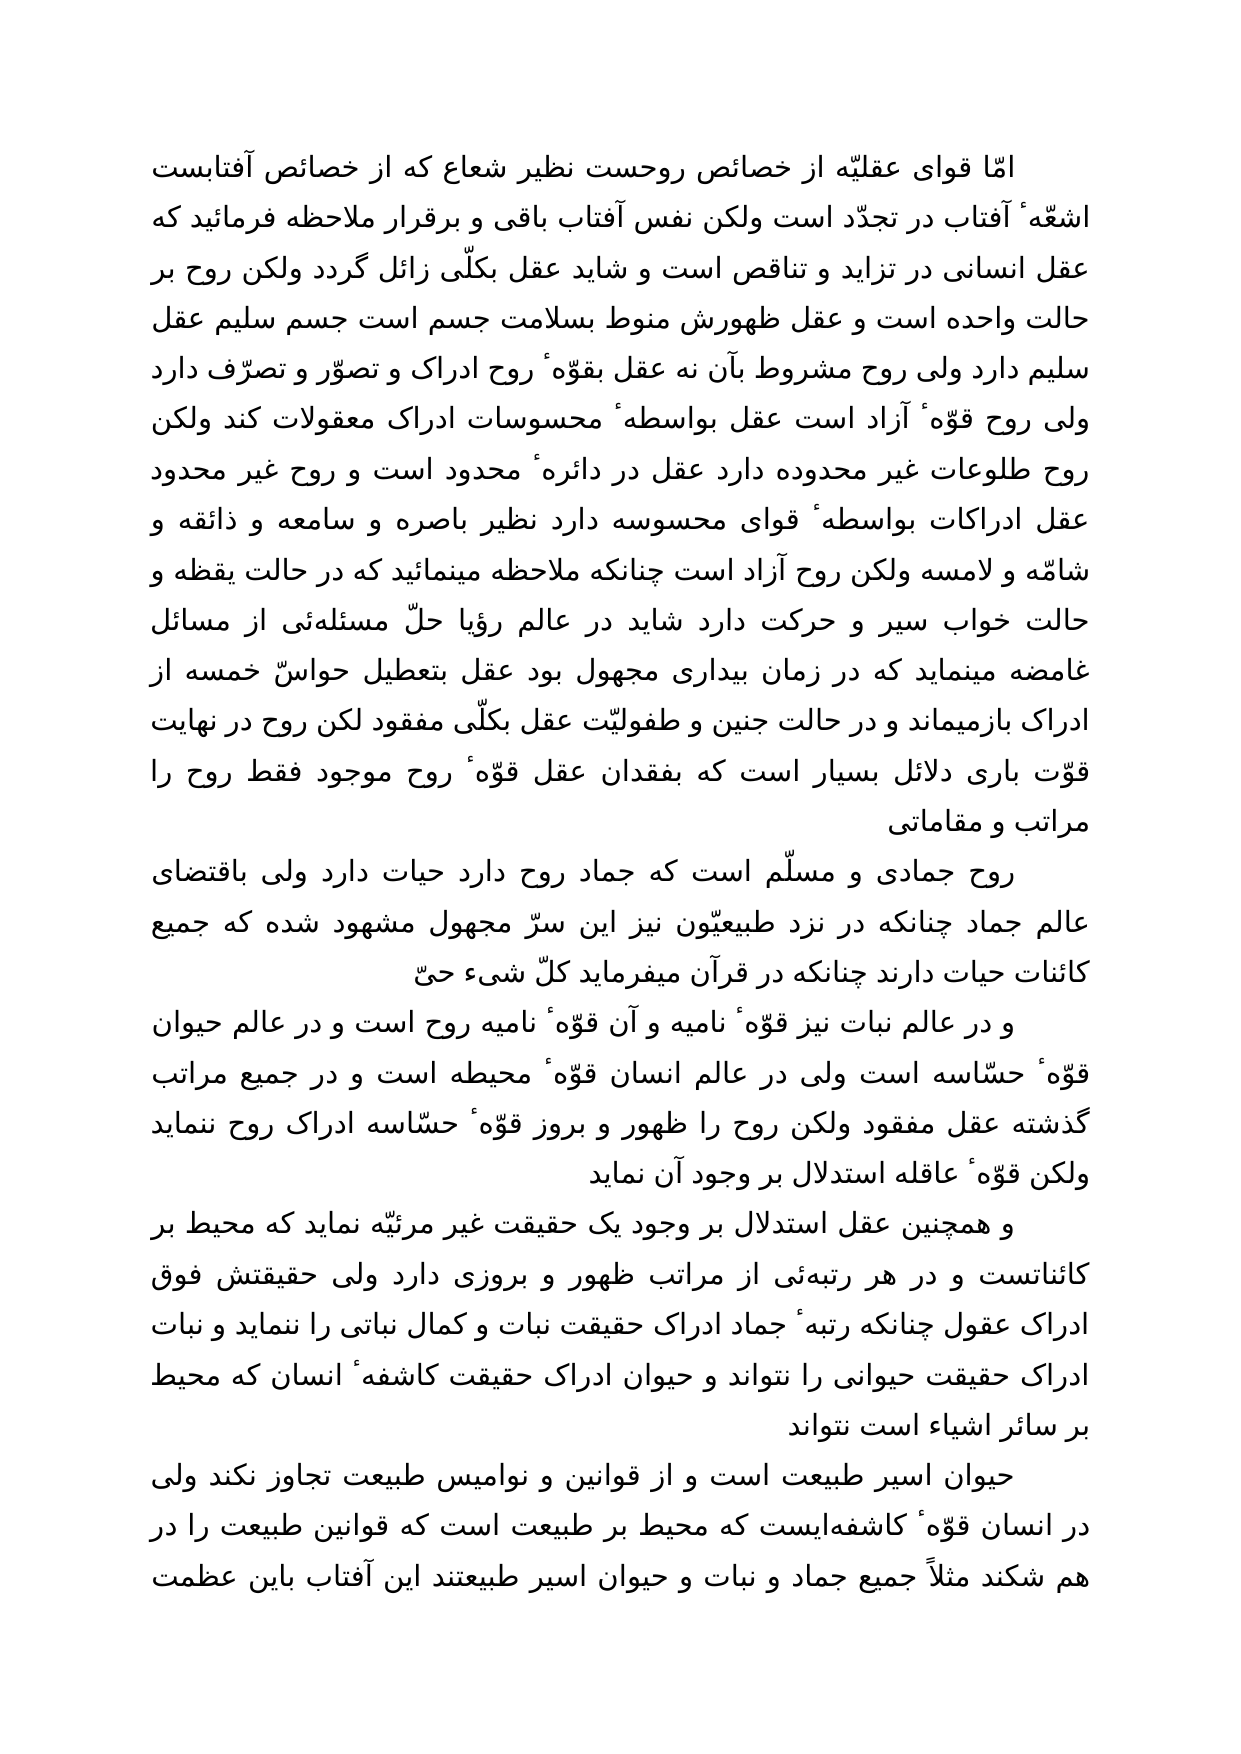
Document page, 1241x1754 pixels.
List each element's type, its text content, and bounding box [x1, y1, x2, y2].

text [150, 1458, 1090, 1592]
text امّا قوای عقلیّه از خصائص روحست نظیر شعاع که از خصائص آفتابست اشعّهٴ آفتاب در تجدّد است ولکن نفس آفتاب باقی و برقرار ملاحظه فرمائید که عقل انسانی در تزاید و تناقص است و شاید عقل بکلّی زائل گردد ولکن روح بر حالت واحده است و عقل ظهورش منوط بسلامت جسم است جسم سلیم عقل سلیم دارد ولی روح مشروط بآن نه عقل بقوّهٴ روح ادراک و تصوّر و تصرّف دارد ولی روح قوّهٴ آزاد است عقل بواسطهٴ محسوسات ادراک معقولات کند ولکن روح طلوعات غیر محدوده دارد عقل در دائرهٴ محدود است و روح غیر محدود عقل ادراکات بواسطهٴ قوای محسوسه دارد نظیر باصره و سامعه و ذائقه و شامّه و لامسه ولکن روح آزاد است چنانکه ملاحظه مینمائید که در حالت یقظه و حالت خواب سیر و حرکت دارد شاید در عالم رؤیا حلّ مسئله‌ئی از مسائل غامضه مینماید که در زمان بیداری مجهول بود عقل بتعطیل حواسّ خمسه از ادراک بازمیماند و در حالت جنین و طفولیّت عقل بکلّی مفقود لکن روح در نهایت قوّت باری دلائل بسیار است که بفقدان عقل قوّهٴ روح موجود فقط روح را مراتب و مقاماتی [150, 150, 1090, 838]
text و همچنین عقل استدلال بر وجود یک حقیقت غیر مرئیّه نماید که محیط بر کائناتست و در هر رتبه‌ئی از مراتب ظهور و بروزی دارد ولی حقیقتش فوق ادراک عقول چنانکه رتبهٴ جماد ادراک حقیقت نبات و کمال نباتی را ننماید و نبات ادراک حقیقت حیوانی را نتواند و حیوان ادراک حقیقت کاشفهٴ انسان که محیط بر سائر اشیاء است نتواند [150, 1207, 1090, 1441]
text روح جمادی و مسلّم است که جماد روح دارد حیات دارد ولی باقتضای عالم جماد چنانکه در نزد طبیعیّون نیز این سرّ مجهول مشهود شده که جمیع کائنات حیات دارند چنانکه در قرآن میفرماید کلّ شیء حیّ [150, 854, 1090, 988]
text و در عالم نبات نیز قوّهٴ نامیه و آن قوّهٴ نامیه روح است و در عالم حیوان قوّهٴ حسّاسه است ولی در عالم انسان قوّهٴ محیطه است و در جمیع مراتب گذشته عقل مفقود ولکن روح را ظهور و بروز قوّهٴ حسّاسه ادراک روح ننماید ولکن قوّهٴ عاقله استدلال بر وجود آن نماید [150, 1005, 1090, 1190]
